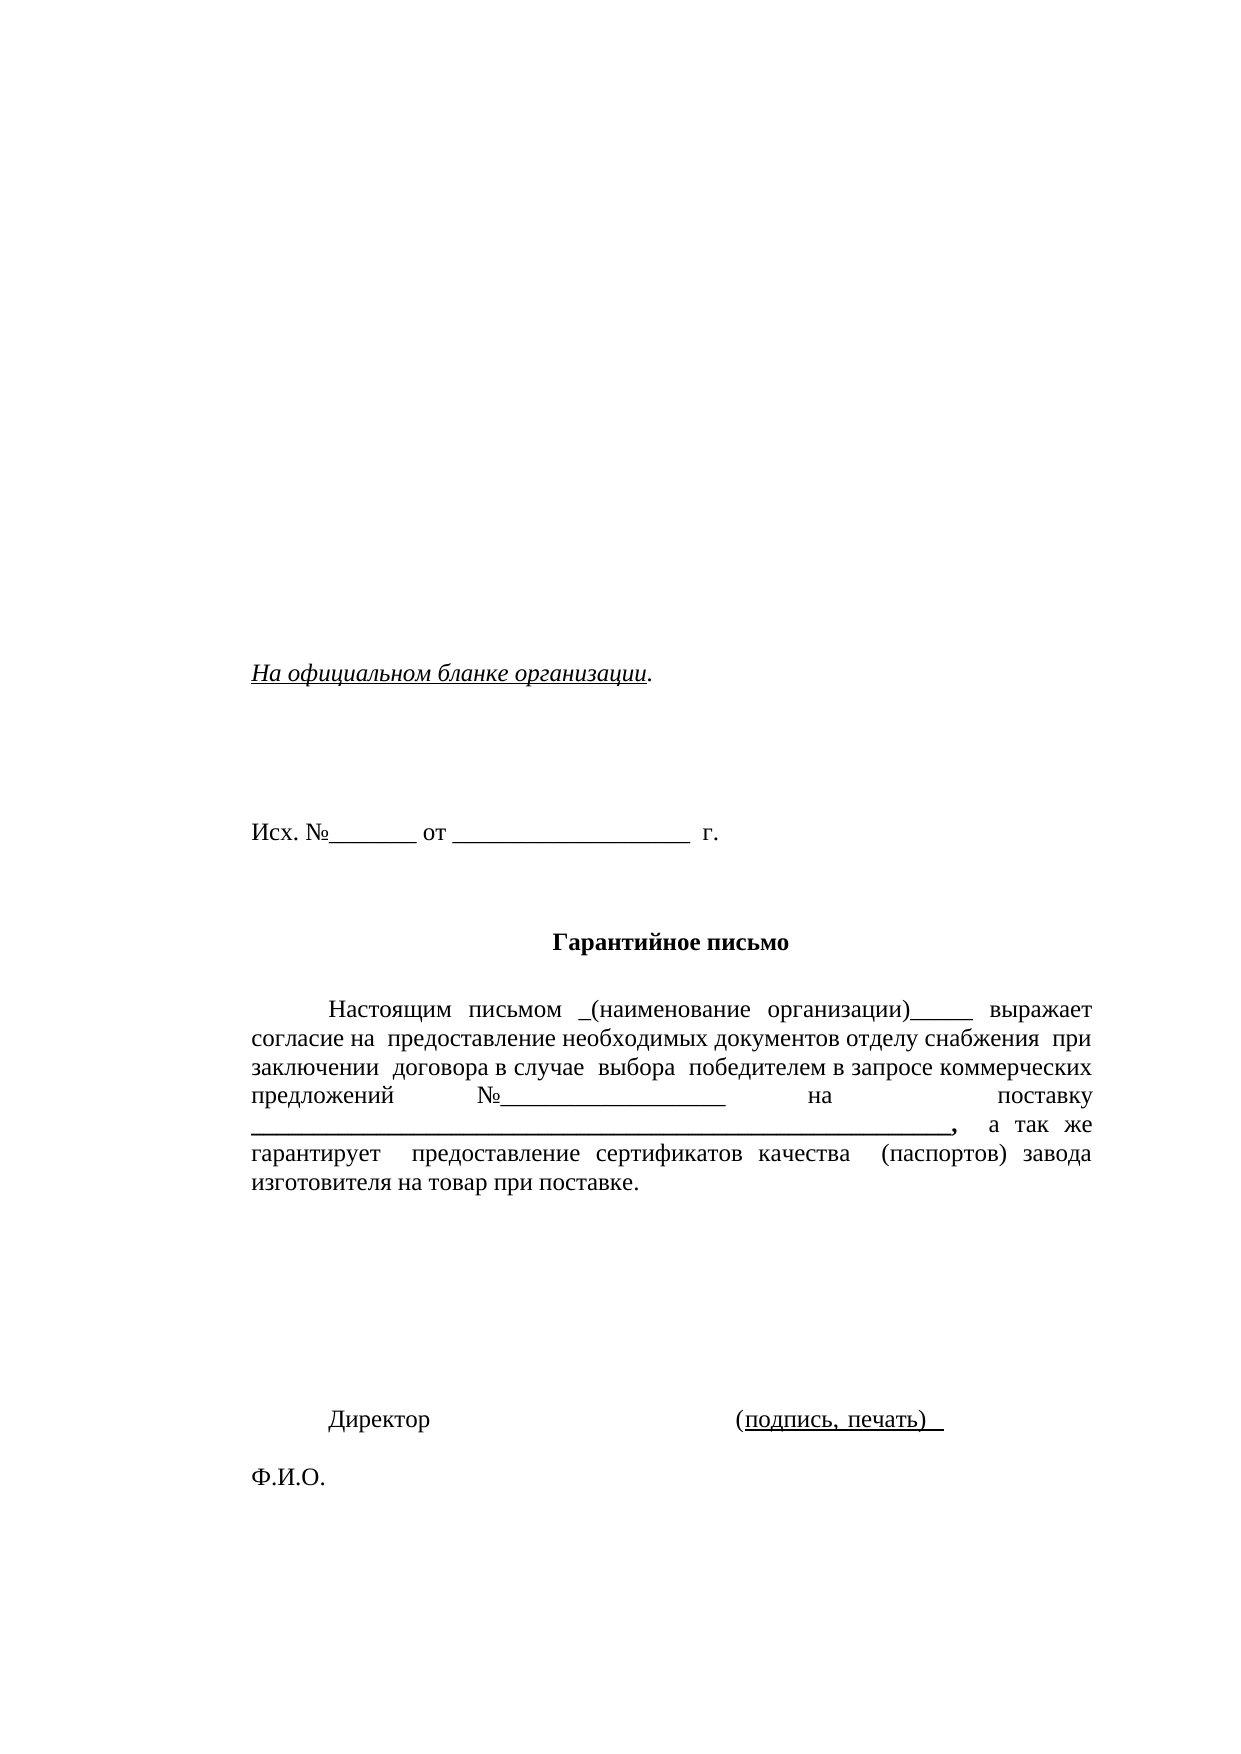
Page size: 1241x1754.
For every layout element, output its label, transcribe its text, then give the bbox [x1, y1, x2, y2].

text Исх. №_______ от ___________________ г. [251, 822, 1093, 845]
text Настоящим письмом _(наименование организации)_____ выражает согласие на предоставление необходимых документов отделу снабжения при заключении договора в случае выбора победителем в запросе коммерческих предложений №__________________ на поставку ________________________________________________________, а так же гарантирует предоставление сертификатов качества (паспортов) завода изготовителя на товар при поставке. [251, 994, 1093, 1110]
text Настоящим письмом _(наименование организации)_____ выражает согласие на предоставление необходимых документов отделу снабжения при заключении договора в случае выбора победителем в запросе коммерческих предложений №__________________ на поставку ________________________________________________________, а так же гарантирует предоставление сертификатов качества (паспортов) завода изготовителя на товар при поставке. [251, 1138, 1093, 1197]
text Директор (подпись, печать) Ф.И.О. [251, 1404, 1093, 1491]
text Гарантийное письмо [251, 932, 1091, 955]
text На официальном бланке организации. [251, 663, 1093, 686]
